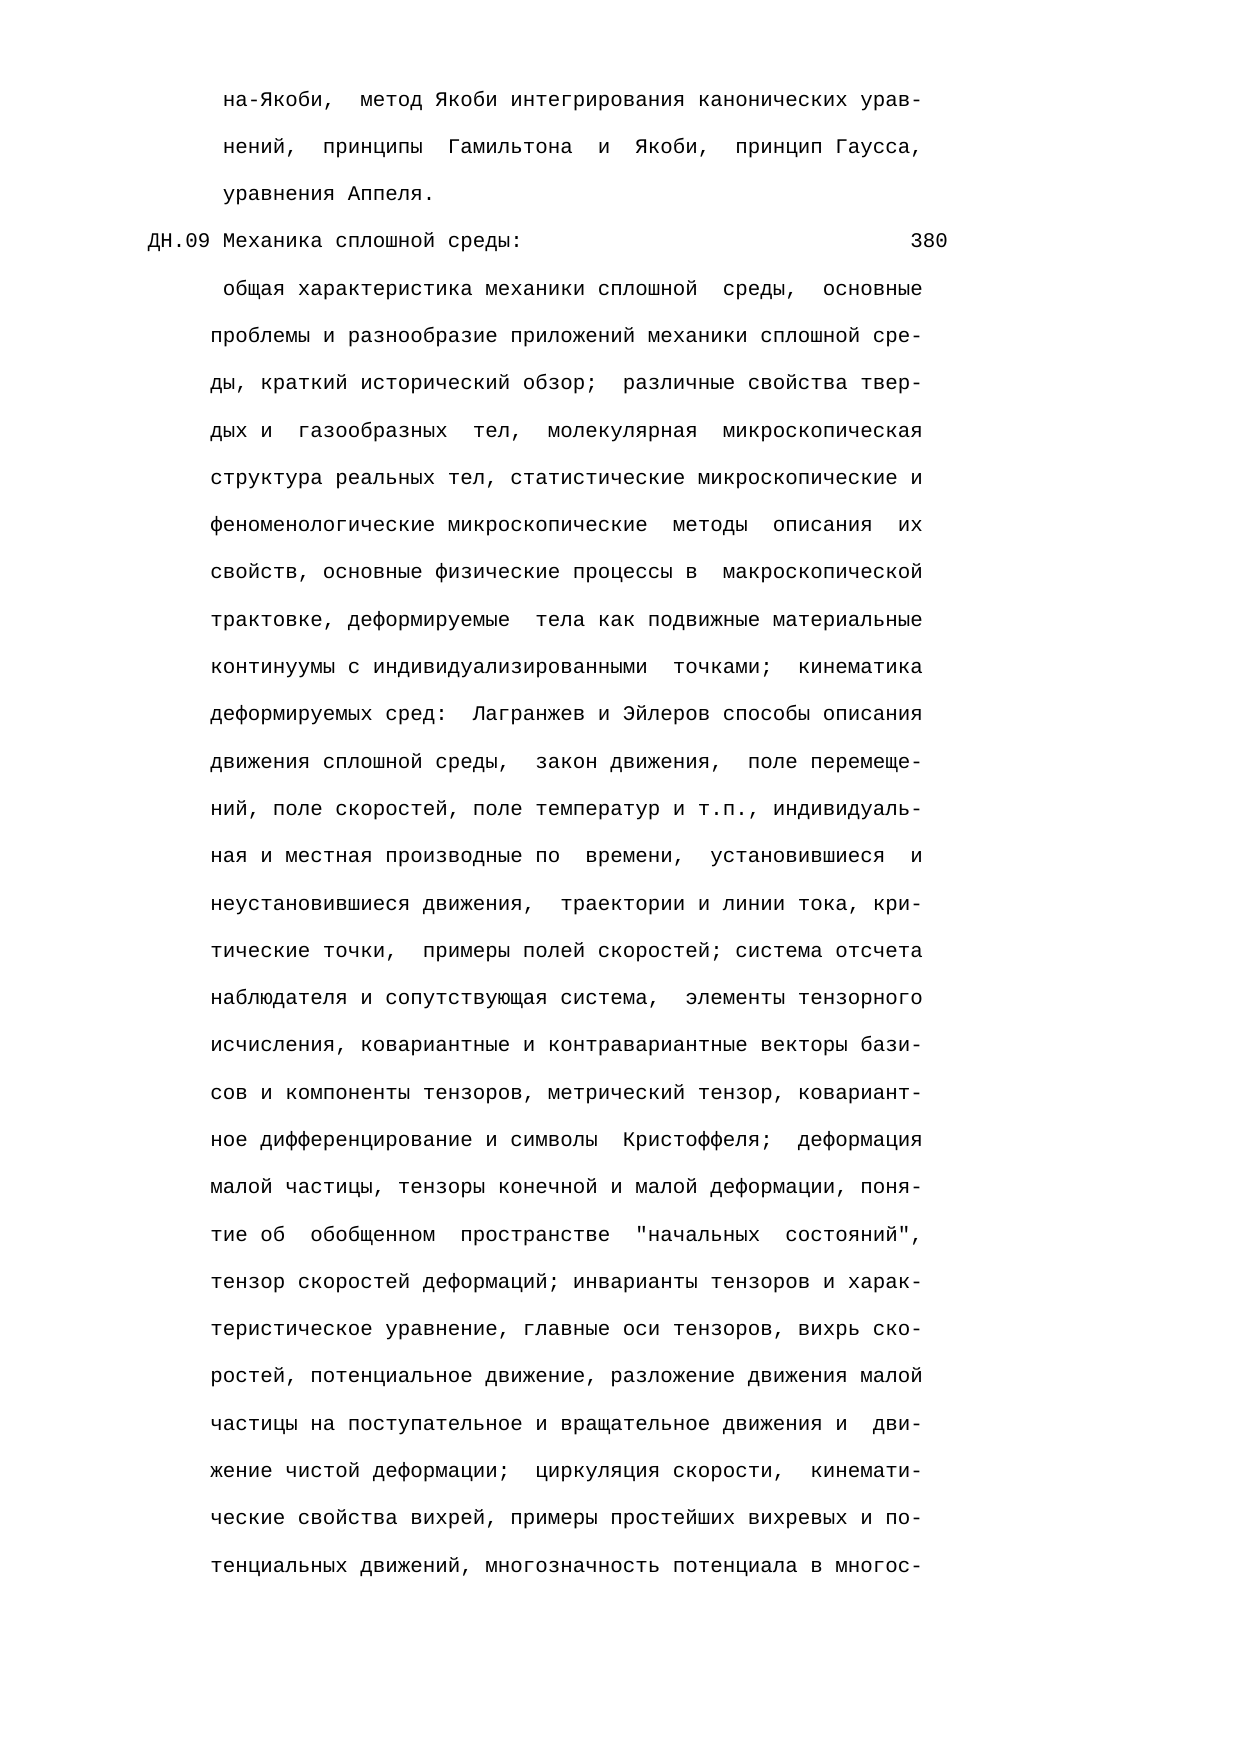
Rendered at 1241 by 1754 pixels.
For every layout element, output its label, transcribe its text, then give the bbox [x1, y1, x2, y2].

text феноменологические микроскопические методы описания их [148, 514, 1152, 538]
text дых и газообразных тел, молекулярная микроскопическая [148, 420, 1152, 443]
text ды, краткий исторический обзор; различные свойства твер- [148, 372, 1152, 396]
text движения сплошной среды, закон движения, поле перемеще- [148, 751, 1152, 774]
text тензор скоростей деформаций; инварианты тензоров и харак- [148, 1271, 1152, 1294]
text структура реальных тел, статистические микроскопические и [148, 467, 1152, 491]
text теристическое уравнение, главные оси тензоров, вихрь ско- [148, 1318, 1152, 1342]
text неустановившиеся движения, траектории и линии тока, кри- [148, 893, 1152, 916]
text жение чистой деформации; циркуляция скорости, кинемати- [148, 1460, 1152, 1484]
text трактовке, деформируемые тела как подвижные материальные [148, 609, 1152, 632]
text тические точки, примеры полей скоростей; система отсчета [148, 940, 1152, 963]
text ростей, потенциальное движение, разложение движения малой [148, 1366, 1152, 1389]
text тенциальных движений, многозначность потенциала в многос- [148, 1555, 1152, 1578]
text нений, принципы Гамильтона и Якоби, принцип Гаусса, [148, 136, 1152, 159]
text частицы на поступательное и вращательное движения и дви- [148, 1413, 1152, 1436]
text наблюдателя и сопутствующая система, элементы тензорного [148, 987, 1152, 1011]
text общая характеристика механики сплошной среды, основные [148, 278, 1152, 301]
text свойств, основные физические процессы в макроскопической [148, 562, 1152, 585]
text ДН.09 Механика сплошной среды: 380 [148, 231, 1152, 254]
text ний, поле скоростей, поле температур и т.п., индивидуаль- [148, 798, 1152, 822]
text исчисления, ковариантные и контравариантные векторы бази- [148, 1034, 1152, 1058]
text деформируемых сред: Лагранжев и Эйлеров способы описания [148, 703, 1152, 727]
text уравнения Аппеля. [148, 183, 1152, 207]
text континуумы с индивидуализированными точками; кинематика [148, 656, 1152, 680]
text сов и компоненты тензоров, метрический тензор, ковариант- [148, 1082, 1152, 1105]
text малой частицы, тензоры конечной и малой деформации, поня- [148, 1176, 1152, 1200]
text проблемы и разнообразие приложений механики сплошной сре- [148, 325, 1152, 349]
text ное дифференцирование и символы Кристоффеля; деформация [148, 1129, 1152, 1153]
text на-Якоби, метод Якоби интегрирования канонических урав- [148, 89, 1152, 112]
text ная и местная производные по времени, установившиеся и [148, 845, 1152, 869]
text ческие свойства вихрей, примеры простейших вихревых и по- [148, 1507, 1152, 1531]
text тие об обобщенном пространстве "начальных состояний", [148, 1224, 1152, 1247]
